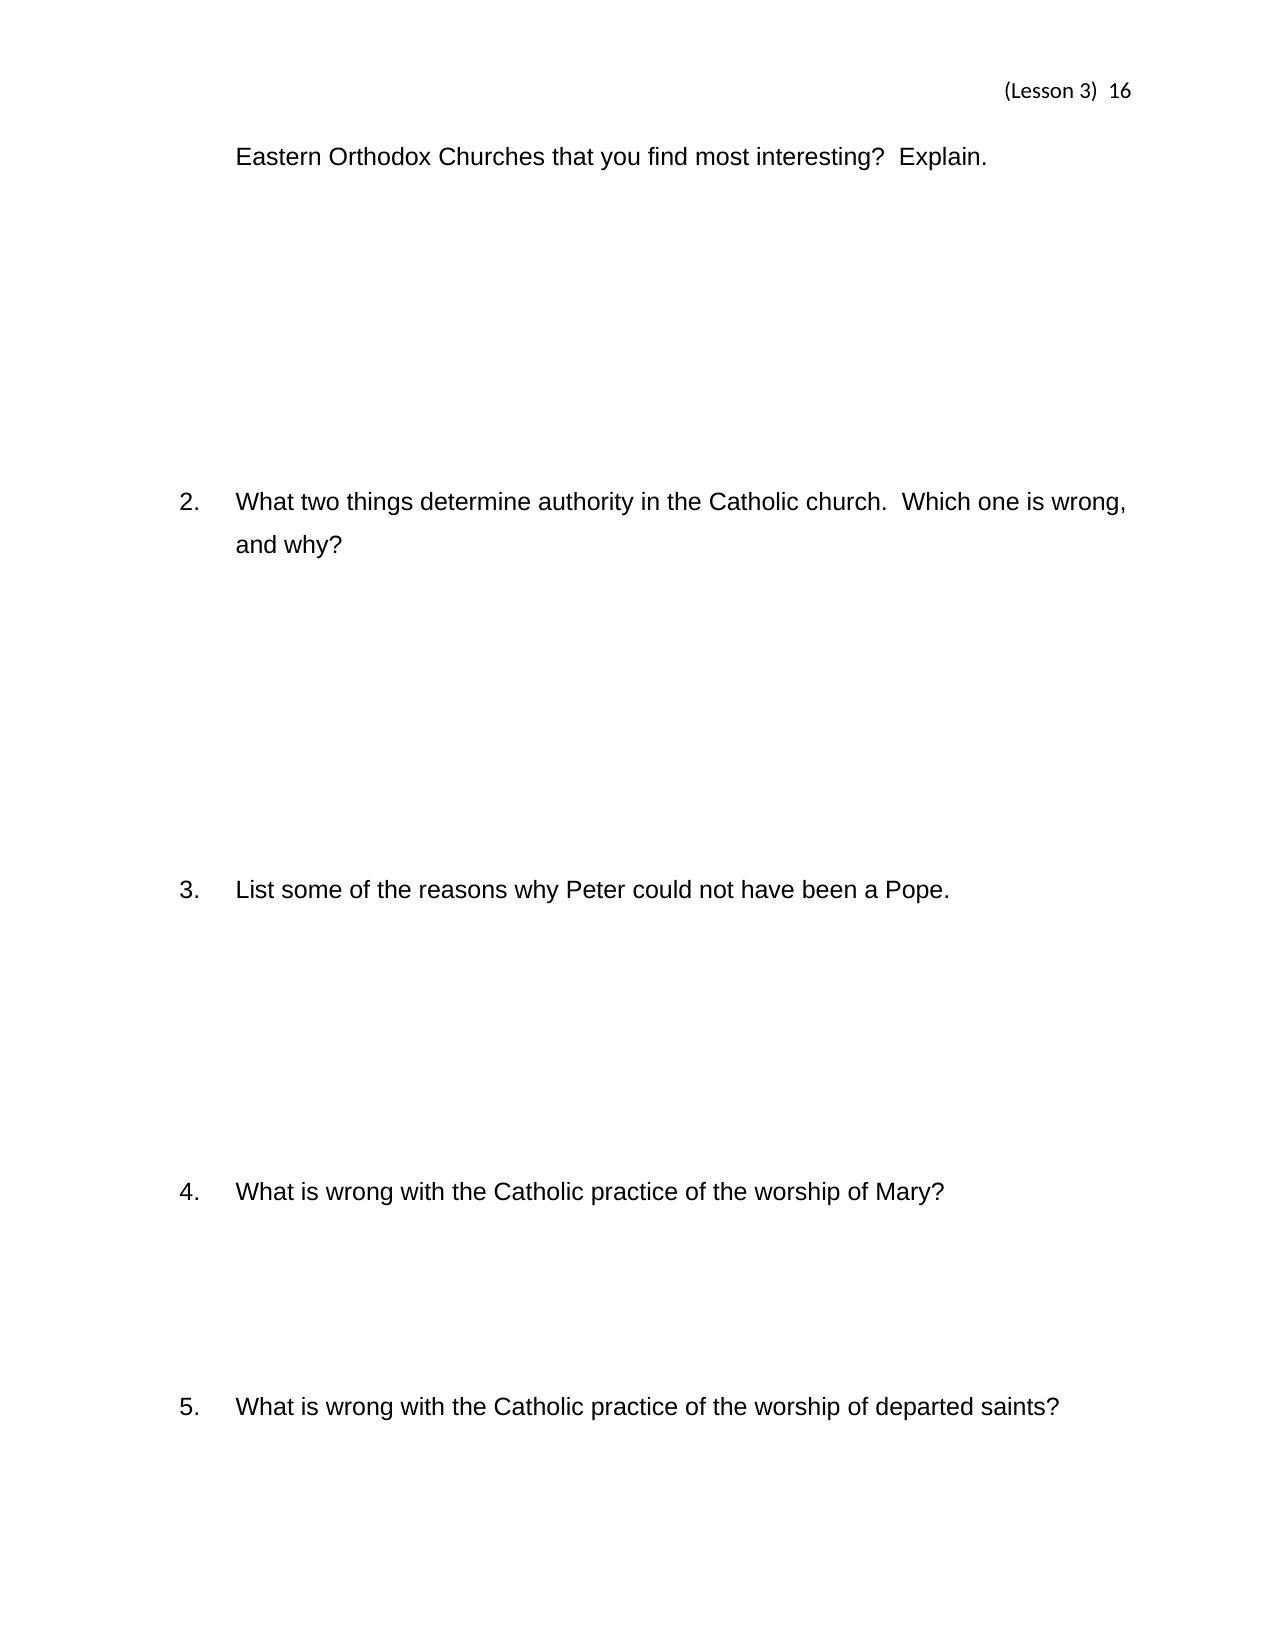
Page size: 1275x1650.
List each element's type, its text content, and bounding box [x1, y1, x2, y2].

text 4. What is wrong with the Catholic practice of the worship of Mary? [179, 1177, 1131, 1205]
text 3. List some of the reasons why Peter could not have been a Pope. [179, 875, 1131, 903]
text 5. What is wrong with the Catholic practice of the worship of departed saints? [179, 1392, 1131, 1421]
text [179, 142, 1131, 170]
text 2. What two things determine authority in the Catholic church. Which one is wrong, and why? [179, 487, 1131, 558]
